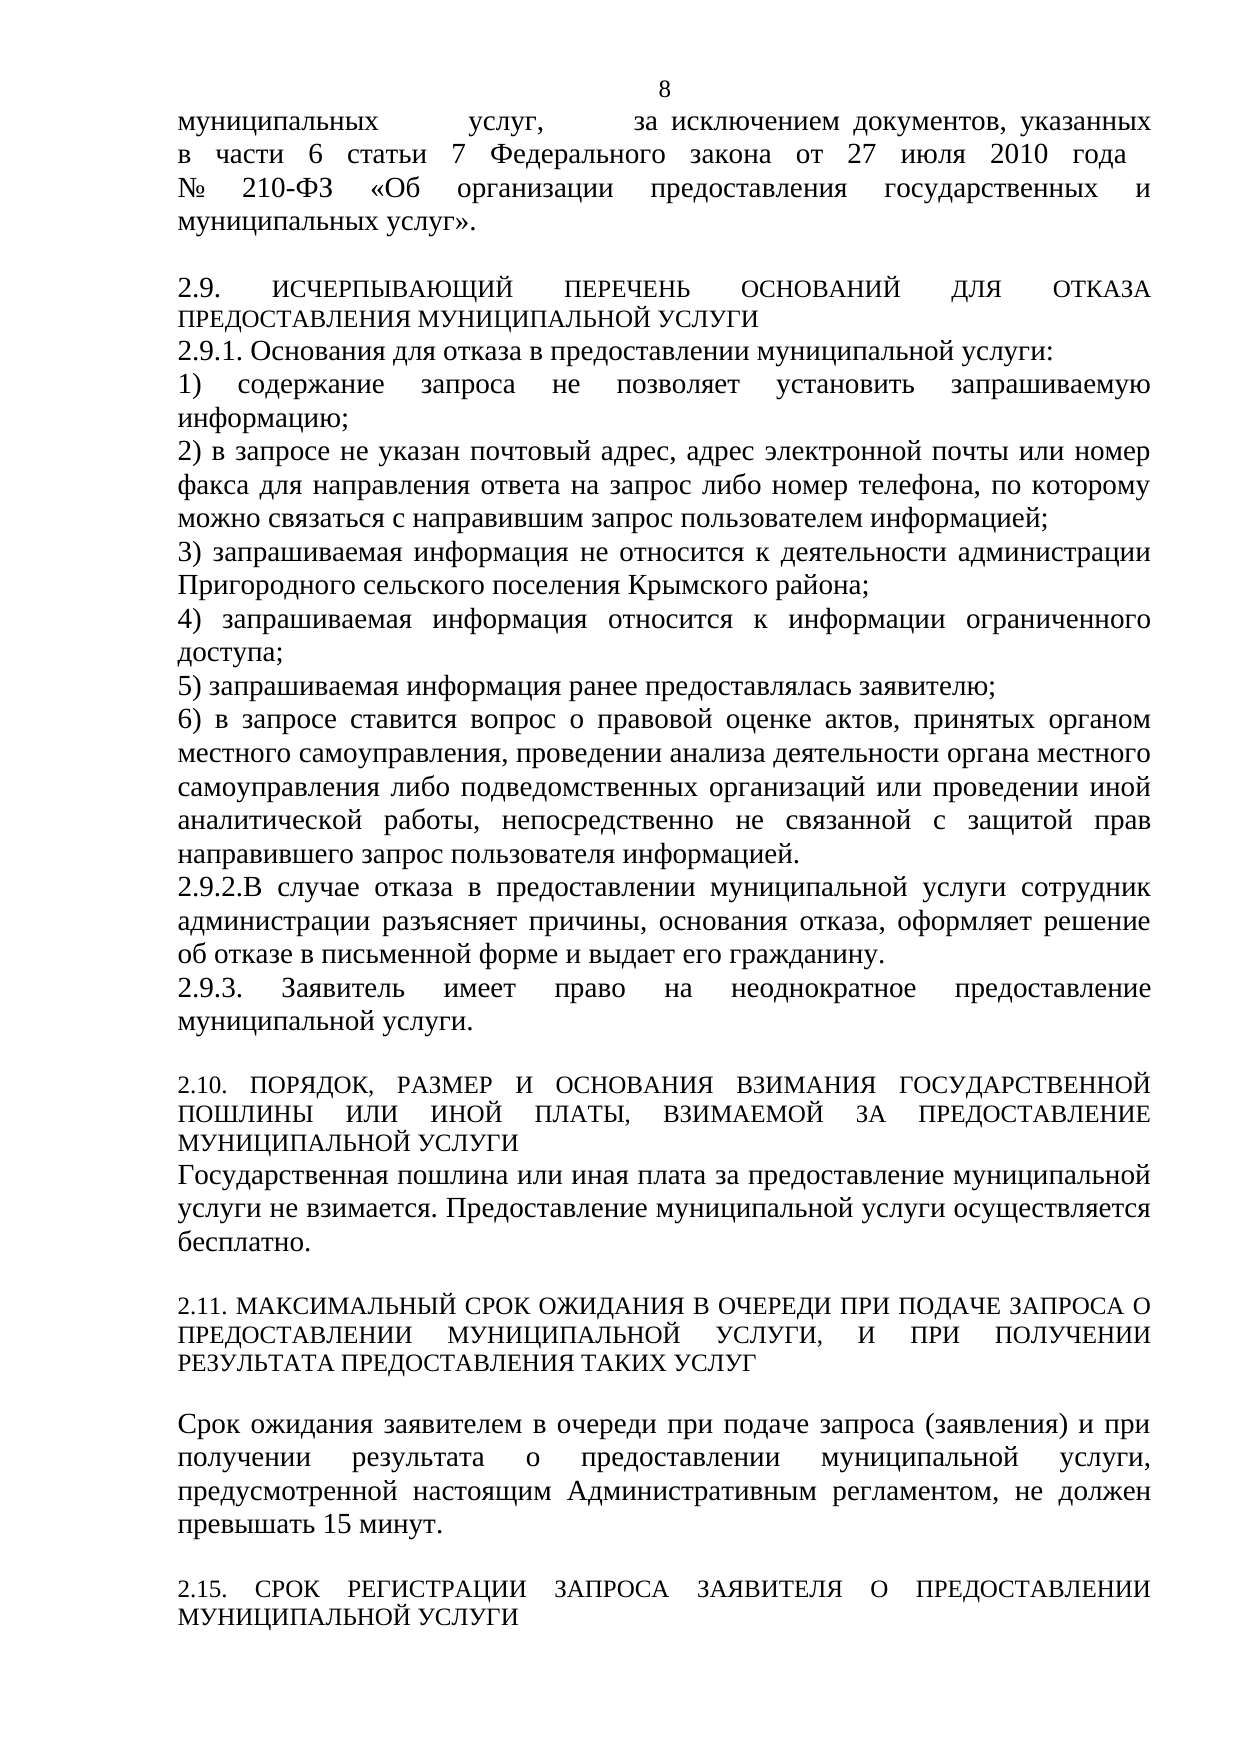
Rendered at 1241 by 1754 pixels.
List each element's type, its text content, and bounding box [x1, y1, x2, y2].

text 4) запрашиваемая информация относится к информации ограниченного доступа; [177, 601, 1152, 668]
text 2.11. МАКСИМАЛЬНЫЙ СРОК ОЖИДАНИЯ В ОЧЕРЕДИ ПРИ ПОДАЧЕ ЗАПРОСА О ПРЕДОСТАВЛЕНИИ МУНИЦИПАЛЬНОЙ УСЛУГИ, И ПРИ ПОЛУЧЕНИИ РЕЗУЛЬТАТА ПРЕДОСТАВЛЕНИЯ ТАКИХ УСЛУГ [177, 1291, 1152, 1377]
text 3) запрашиваемая информация не относится к деятельности администрации Пригородного сельского поселения Крымского района; [177, 534, 1152, 601]
text 1) содержание запроса не позволяет установить запрашиваемую информацию; [177, 366, 1152, 433]
text 2.9.3. Заявитель имеет право на неоднократное предоставление муниципальной услуги. [177, 970, 1152, 1037]
text 2.15. СРОК РЕГИСТРАЦИИ ЗАПРОСА ЗАЯВИТЕЛЯ О ПРЕДОСТАВЛЕНИИ МУНИЦИПАЛЬНОЙ УСЛУГИ [177, 1574, 1152, 1631]
text 2.9.2.В случае отказа в предоставлении муниципальной услуги сотрудник администрации разъясняет причины, основания отказа, оформляет решение об отказе в письменной форме и выдает его гражданину. [177, 869, 1152, 970]
text 2.9.1. Основания для отказа в предоставлении муниципальной услуги: [177, 333, 1152, 366]
text 5) запрашиваемая информация ранее предоставлялась заявителю; [177, 668, 1152, 702]
text 2.9. ИСЧЕРПЫВАЮЩИЙ ПЕРЕЧЕНЬ ОСНОВАНИЙ ДЛЯ ОТКАЗА ПРЕДОСТАВЛЕНИЯ МУНИЦИПАЛЬНОЙ УСЛУГИ [177, 270, 1152, 333]
text Срок ожидания заявителем в очереди при подаче запроса (заявления) и при получении результата о предоставлении муниципальной услуги, предусмотренной настоящим Административным регламентом, не должен превышать 15 минут. [177, 1406, 1152, 1540]
text Государственная пошлина или иная плата за предоставление муниципальной услуги не взимается. Предоставление муниципальной услуги осуществляется бесплатно. [177, 1157, 1152, 1257]
text 2) в запросе не указан почтовый адрес, адрес электронной почты или номер факса для направления ответа на запрос либо номер телефона, по которому можно связаться с направившим запрос пользователем информацией; [177, 433, 1152, 534]
text 2.10. ПОРЯДОК, РАЗМЕР И ОСНОВАНИЯ ВЗИМАНИЯ ГОСУДАРСТВЕННОЙ ПОШЛИНЫ ИЛИ ИНОЙ ПЛАТЫ, ВЗИМАЕМОЙ ЗА ПРЕДОСТАВЛЕНИЕ МУНИЦИПАЛЬНОЙ УСЛУГИ [177, 1071, 1152, 1157]
text 6) в запросе ставится вопрос о правовой оценке актов, принятых органом местного самоуправления, проведении анализа деятельности органа местного самоуправления либо подведомственных организаций или проведении иной аналитической работы, непосредственно не связанной с защитой прав направившего запрос пользователя информацией. [177, 702, 1152, 869]
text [177, 103, 1152, 237]
